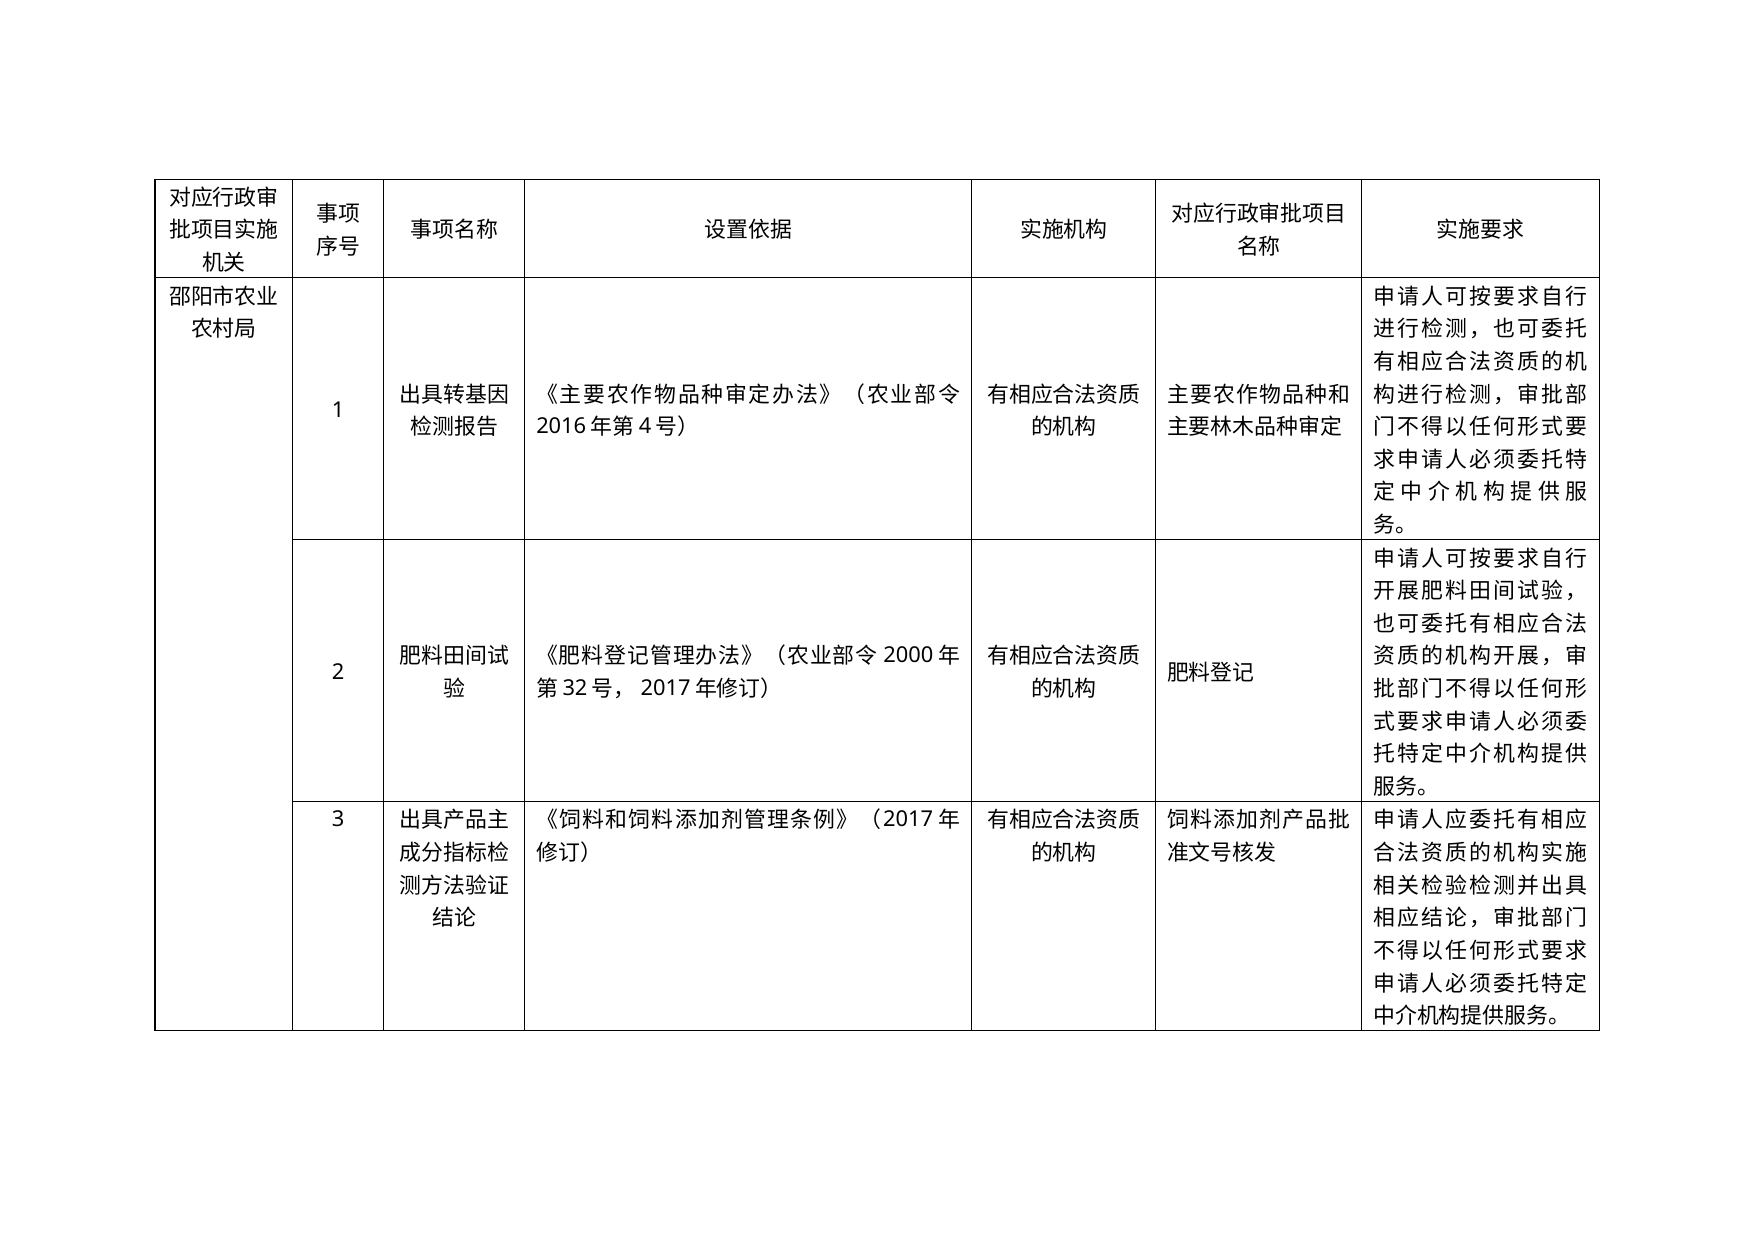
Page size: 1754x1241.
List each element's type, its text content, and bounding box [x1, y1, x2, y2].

table_cell 2 [293, 540, 383, 801]
table_cell 《饲料和饲料添加剂管理条例》（2017年修订） [525, 802, 971, 1030]
table_cell 出具产品主成分指标检测方法验证结论 [384, 802, 524, 1030]
table_cell 申请人可按要求自行开展肥料田间试验，也可委托有相应合法资质的机构开展，审批部门不得以任何形式要求申请人必须委托特定中介机构提供服务。 [1362, 540, 1599, 801]
table_cell 《主要农作物品种审定办法》（农业部令2016年第4号） [525, 278, 971, 539]
table_cell 肥料田间试验 [384, 540, 524, 801]
table_cell 饲料添加剂产品批准文号核发 [1156, 802, 1361, 1030]
table_header 事项名称 [384, 180, 524, 277]
table_cell 有相应合法资质的机构 [972, 540, 1155, 801]
table_cell 1 [293, 278, 383, 539]
table_cell 肥料登记 [1156, 540, 1361, 801]
table_cell 申请人可按要求自行进行检测，也可委托有相应合法资质的机构进行检测，审批部门不得以任何形式要求申请人必须委托特定中介机构提供服务。 [1362, 278, 1599, 539]
table_header 对应行政审批项目实施机关 [156, 180, 292, 277]
table_cell 《肥料登记管理办法》（农业部令2000年第32号， 2017年修订） [525, 540, 971, 801]
table_header 事项 序号 [293, 180, 383, 277]
table_header 实施机构 [972, 180, 1155, 277]
table_cell 出具转基因检测报告 [384, 278, 524, 539]
table_cell 3 [293, 802, 383, 1030]
table_header 实施要求 [1362, 180, 1599, 277]
table_cell 邵阳市农业农村局 [156, 278, 292, 1030]
table_cell 有相应合法资质的机构 [972, 802, 1155, 1030]
table_cell 申请人应委托有相应合法资质的机构实施相关检验检测并出具相应结论，审批部门不得以任何形式要求申请人必须委托特定中介机构提供服务。 [1362, 802, 1599, 1030]
table_cell 有相应合法资质的机构 [972, 278, 1155, 539]
table_header 设置依据 [525, 180, 971, 277]
table_cell 主要农作物品种和主要林木品种审定 [1156, 278, 1361, 539]
table_header 对应行政审批项目名称 [1156, 180, 1361, 277]
